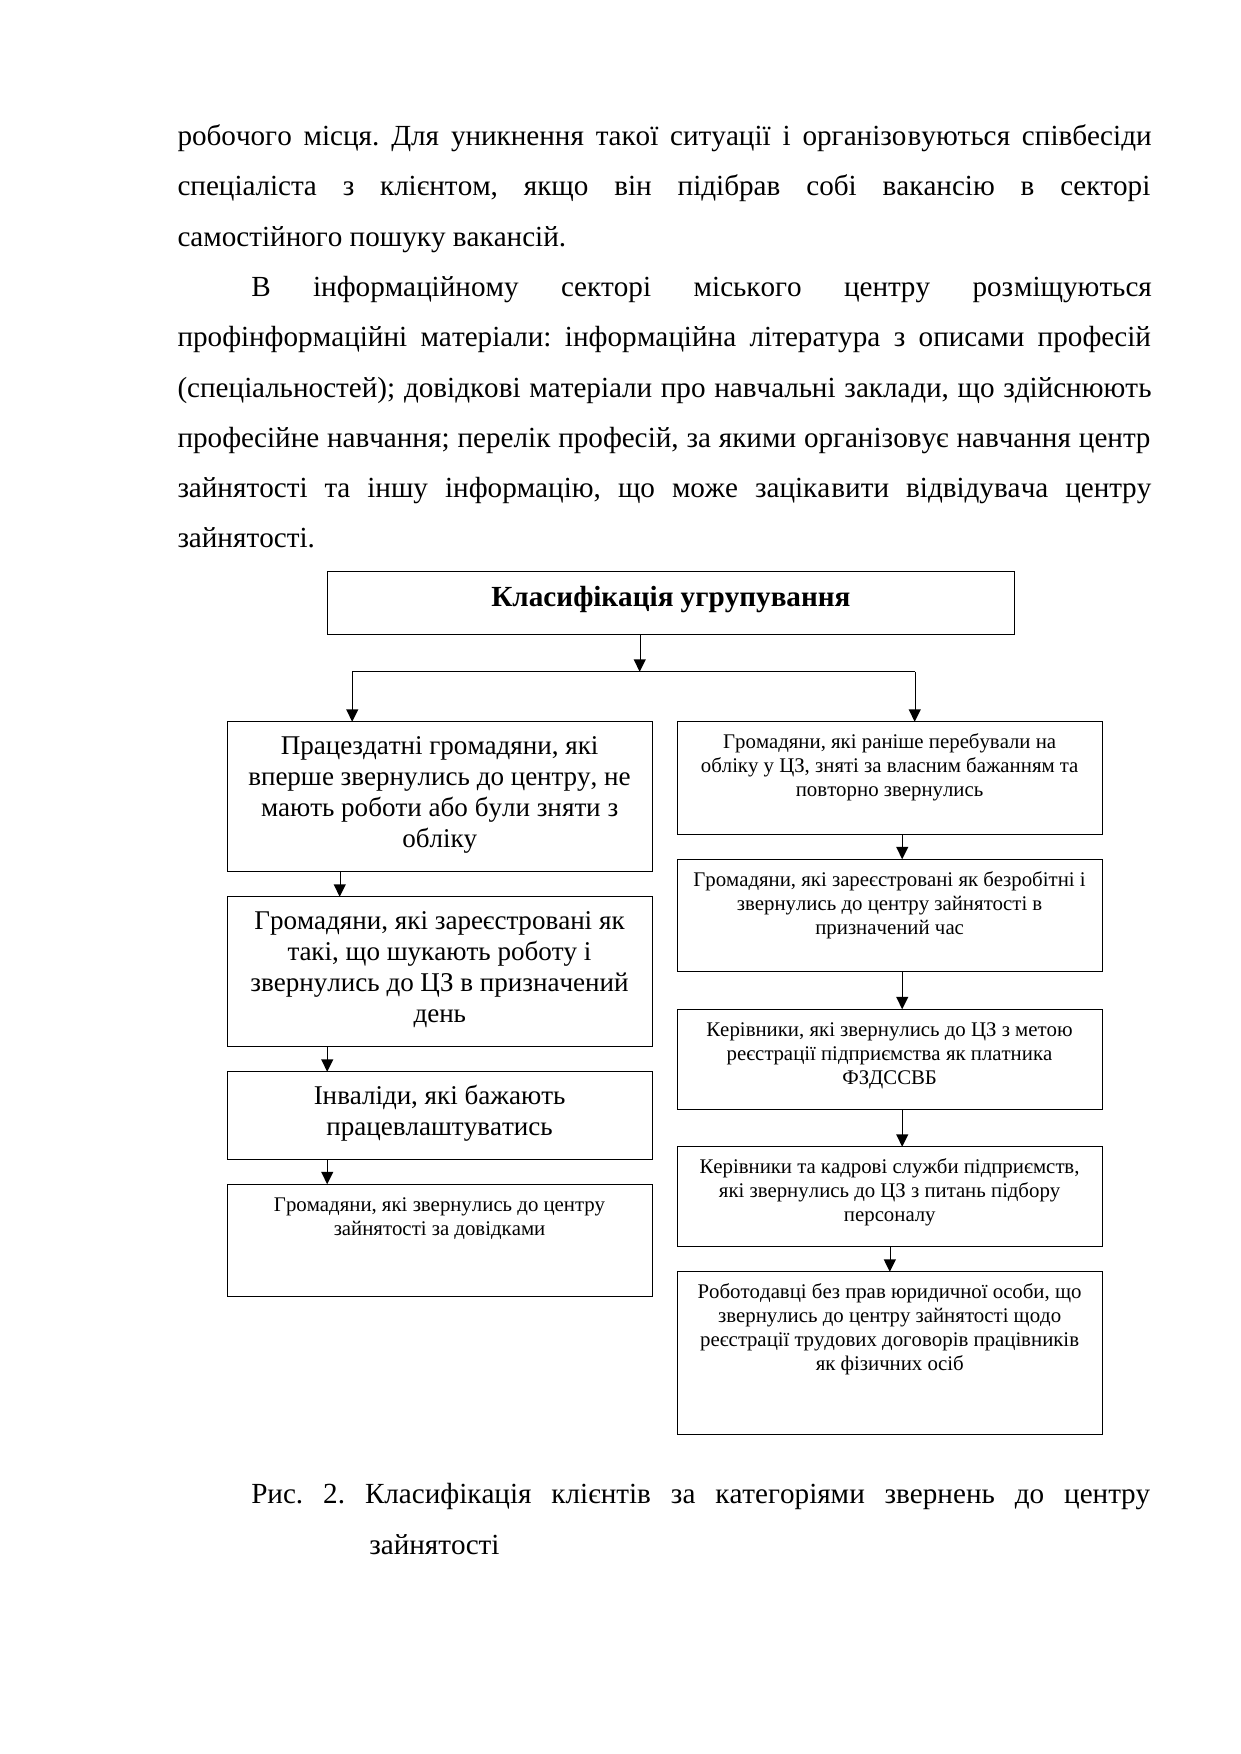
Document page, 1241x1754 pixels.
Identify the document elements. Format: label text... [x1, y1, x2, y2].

text В інформаційному секторі міського центру розміщуються профінформаційні матеріали: інформаційна література з описами професій (спеціальностей); довідкові матеріали про навчальні заклади, що здійснюють професійне навчання; перелік професій, за якими організовує навчання центр зайнятості та іншу інформацію, що може зацікавити відвідувача центру зайнятості. [177, 269, 1152, 554]
text Рис. 2. Класифікація клієнтів за категоріями звернень до центру зайнятості [251, 1477, 1152, 1560]
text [177, 118, 1152, 252]
